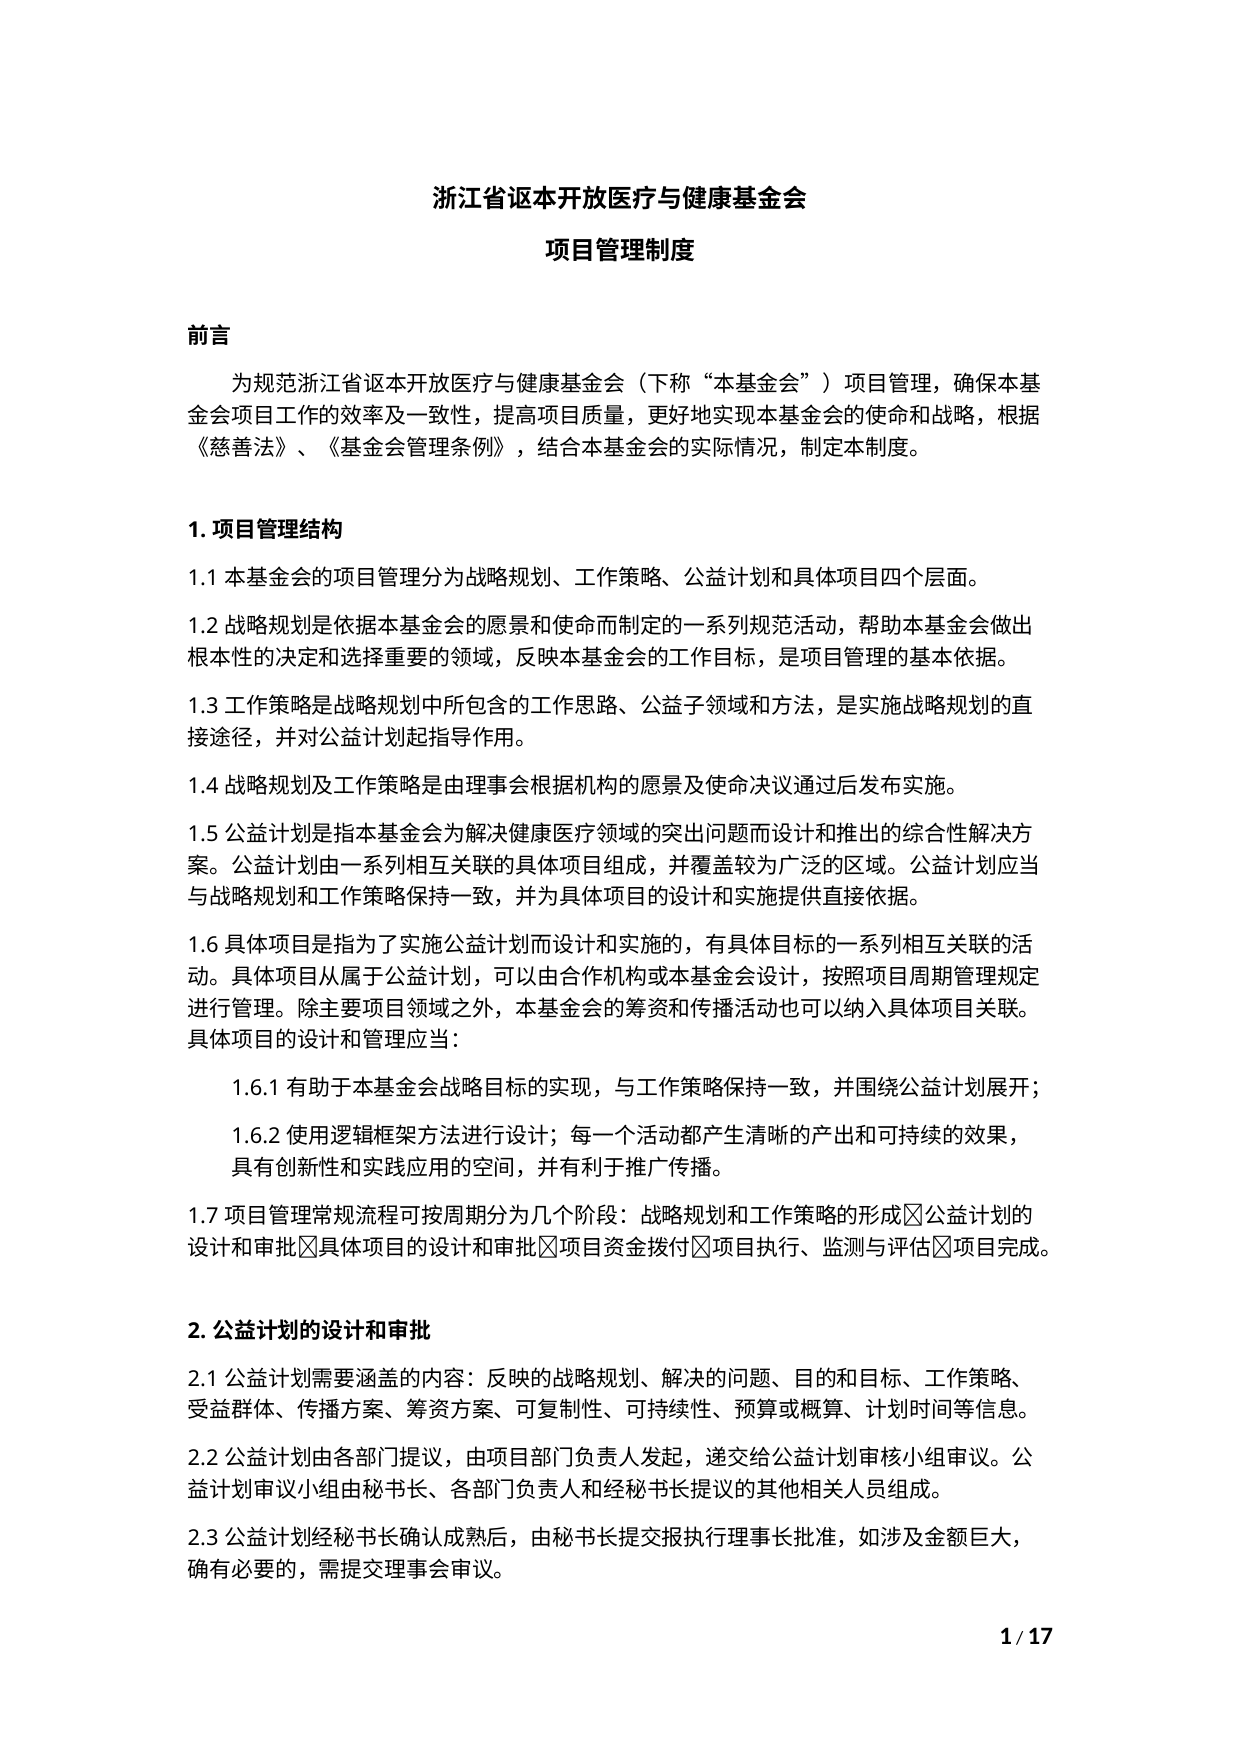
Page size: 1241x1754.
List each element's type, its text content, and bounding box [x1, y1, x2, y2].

text 2.1 公益计划需要涵盖的内容：反映的战略规划、解决的问题、目的和目标、工作策略、 受益群体、传播方案、筹资方案、可复制性、可持续性、预算或概算、计划时间等信息。 [187, 1361, 1053, 1424]
text 1.6.1 有助于本基金会战略目标的实现，与工作策略保持一致，并围绕公益计划展开； [231, 1070, 1053, 1102]
text 为规范浙江省讴本开放医疗与健康基金会（下称“本基金会”）项目管理，确保本基金会项目工作的效率及一致性，提高项目质量，更好地实现本基金会的使命和战略，根据《慈善法》、《基金会管理条例》，结合本基金会的实际情况，制定本制度。 [187, 366, 1053, 461]
subtitle 前言 [187, 318, 1053, 350]
text 1.6 具体项目是指为了实施公益计划而设计和实施的，有具体目标的一系列相互关联的活动。具体项目从属于公益计划，可以由合作机构或本基金会设计，按照项目周期管理规定进行管理。除主要项目领域之外，本基金会的筹资和传播活动也可以纳入具体项目关联。具体项目的设计和管理应当： [187, 927, 1053, 1054]
text 1.5 公益计划是指本基金会为解决健康医疗领域的突出问题而设计和推出的综合性解决方案。公益计划由一系列相互关联的具体项目组成，并覆盖较为广泛的区域。公益计划应当与战略规划和工作策略保持一致，并为具体项目的设计和实施提供直接依据。 [187, 816, 1053, 911]
subtitle 2. 公益计划的设计和审批 [187, 1313, 1053, 1344]
text 1.7 项目管理常规流程可按周期分为几个阶段：战略规划和工作策略的形成公益计划的设计和审批具体项目的设计和审批项目资金拨付项目执行、监测与评估项目完成。 [187, 1198, 1053, 1261]
text 1.3 工作策略是战略规划中所包含的工作思路、公益子领域和方法，是实施战略规划的直接途径，并对公益计划起指导作用。 [187, 688, 1053, 752]
text 1.2 战略规划是依据本基金会的愿景和使命而制定的一系列规范活动，帮助本基金会做出根本性的决定和选择重要的领域，反映本基金会的工作目标，是项目管理的基本依据。 [187, 608, 1053, 672]
text 2.2 公益计划由各部门提议，由项目部门负责人发起，递交给公益计划审核小组审议。公益计划审议小组由秘书长、各部门负责人和经秘书长提议的其他相关人员组成。 [187, 1440, 1053, 1504]
text 浙江省讴本开放医疗与健康基金会 [187, 178, 1053, 214]
text 1.4 战略规划及工作策略是由理事会根据机构的愿景及使命决议通过后发布实施。 [187, 768, 1053, 799]
text 1.6.2 使用逻辑框架方法进行设计；每一个活动都产生清晰的产出和可持续的效果， 具有创新性和实践应用的空间，并有利于推广传播。 [231, 1118, 1053, 1182]
text 2.3 公益计划经秘书长确认成熟后，由秘书长提交报执行理事长批准，如涉及金额巨大，确有必要的，需提交理事会审议。 [187, 1520, 1053, 1583]
text 1.1 本基金会的项目管理分为战略规划、工作策略、公益计划和具体项目四个层面。 [187, 560, 1053, 592]
subtitle 1. 项目管理结构 [187, 512, 1053, 544]
text 项目管理制度 [187, 231, 1053, 267]
